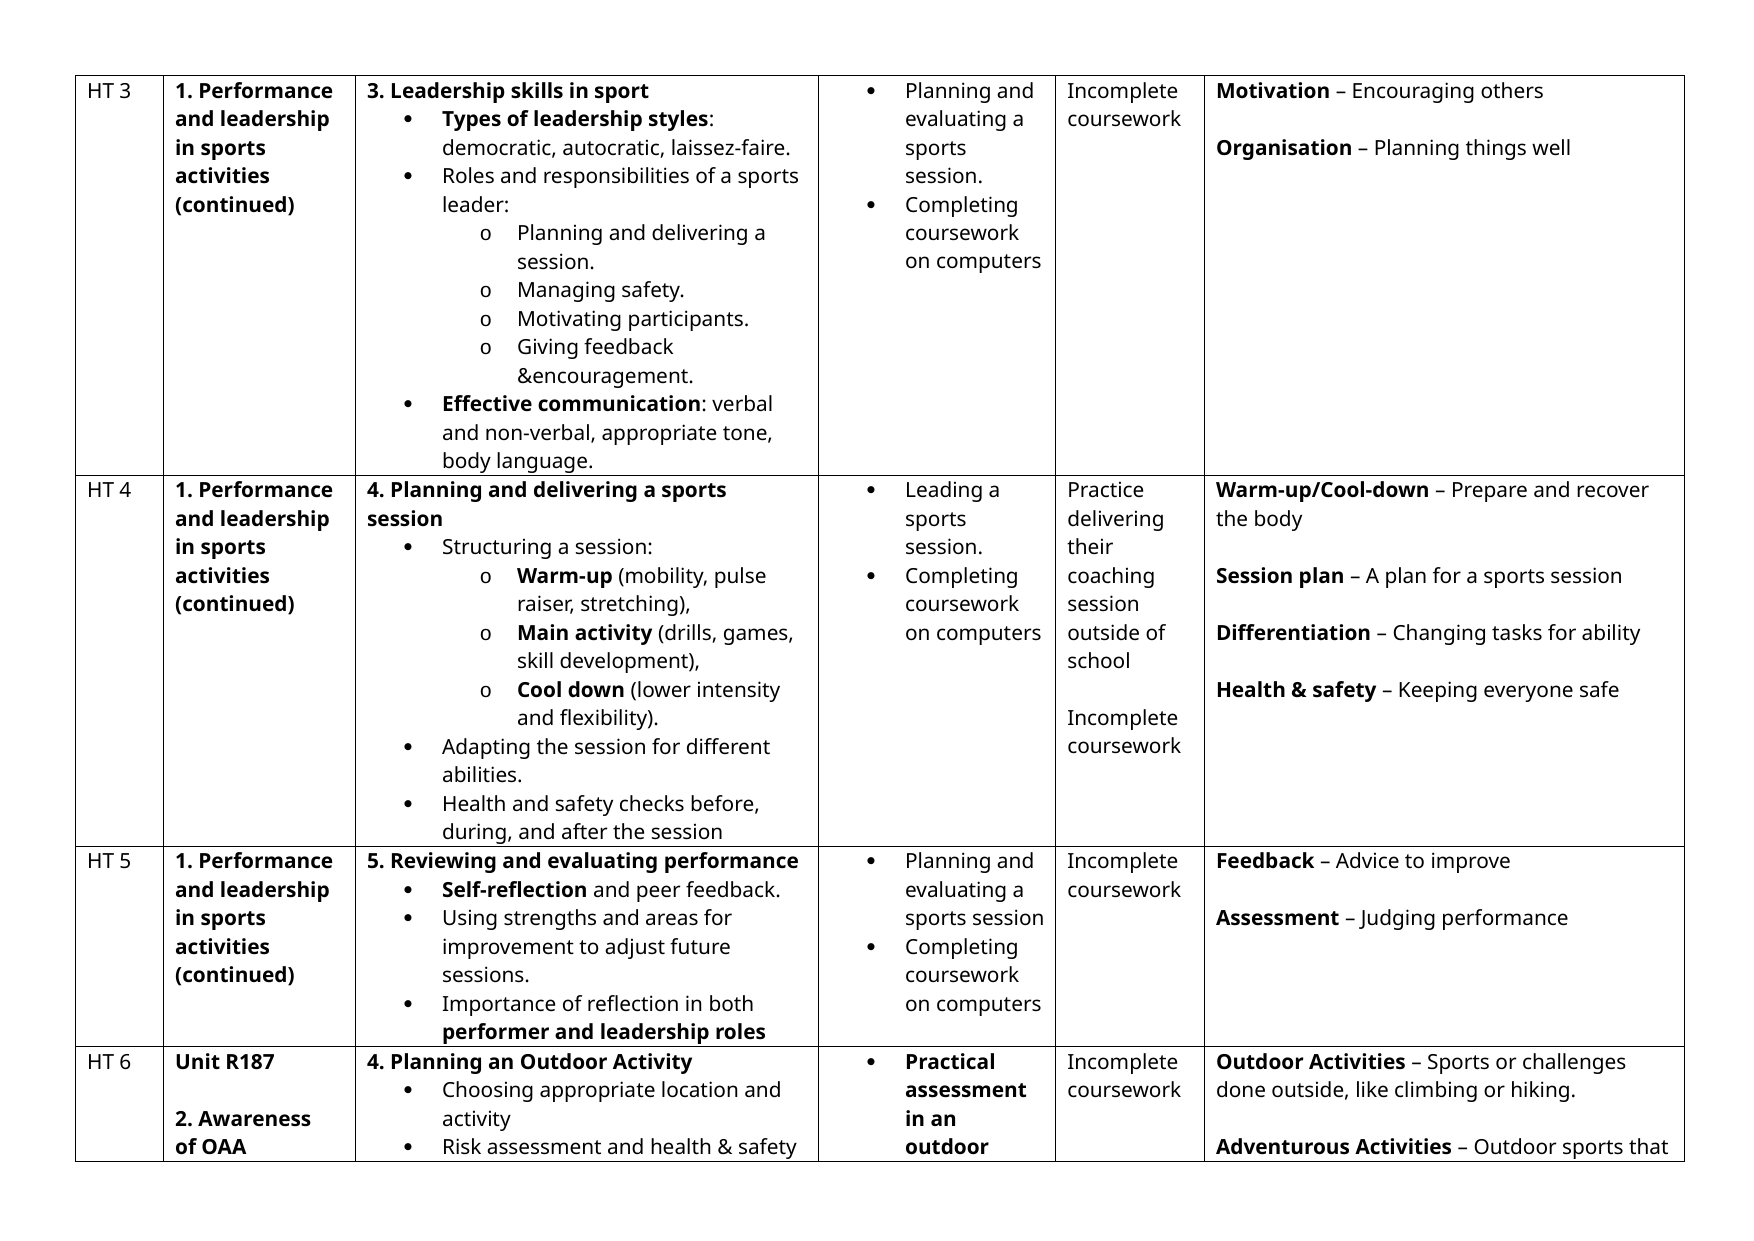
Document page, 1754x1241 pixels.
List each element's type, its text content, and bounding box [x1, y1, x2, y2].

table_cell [1205, 1047, 1684, 1161]
table_cell Warm-up/Cool-down – Prepare and recover the body Session plan – A plan for a sports session Differentiation – Changing tasks for ability Health & safety – Keeping everyone safe [1205, 476, 1684, 846]
table_cell Incomplete coursework [1056, 847, 1204, 1046]
table_cell HT 4 [76, 476, 163, 846]
table_cell 1. Performance and leadership in sports activities (continued) [164, 847, 355, 1046]
table_cell Practice delivering their coaching session outside of school Incomplete coursework [1056, 476, 1204, 846]
table_cell Planning and evaluating a sports session Completing coursework on computers [819, 847, 1055, 1046]
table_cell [1056, 76, 1204, 474]
table_cell Planning and evaluating a sports session. Completing coursework on computers [819, 76, 1055, 474]
table_cell 3. Leadership skills in sport Types of leadership styles: democratic, autocratic, laissez-faire. Roles and responsibilities of a sports leader: Planning and delivering a session. Managing safety. Motivating participants. Giving feedback &encouragement. Effective communication: verbal and non-verbal, appropriate tone, body language. [356, 76, 818, 474]
table_cell 1. Performance and leadership in sports activities (continued) [164, 476, 355, 846]
table_cell Motivation – Encouraging others Organisation – Planning things well [1205, 76, 1684, 474]
table_cell Leading a sports session. Completing coursework on computers [819, 476, 1055, 846]
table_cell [1056, 1047, 1204, 1161]
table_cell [164, 76, 355, 474]
table_cell HT 3 [76, 76, 163, 474]
table_cell HT 5 [76, 847, 163, 1046]
table_cell 4. Planning and delivering a sports session Structuring a session: Warm-up (mobility, pulse raiser, stretching), Main activity (drills, games, skill development), Cool down (lower intensity and flexibility). Adapting the session for different abilities. Health and safety checks before, during, and after the session [356, 476, 818, 846]
table_cell 5. Reviewing and evaluating performance Self-reflection and peer feedback. Using strengths and areas for improvement to adjust future sessions. Importance of reflection in both performer and leadership roles [356, 847, 818, 1046]
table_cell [819, 1047, 1055, 1161]
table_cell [356, 1047, 818, 1161]
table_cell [164, 1047, 355, 1161]
table_cell Feedback – Advice to improve Assessment – Judging performance [1205, 847, 1684, 1046]
table_cell HT 6 [76, 1047, 163, 1161]
